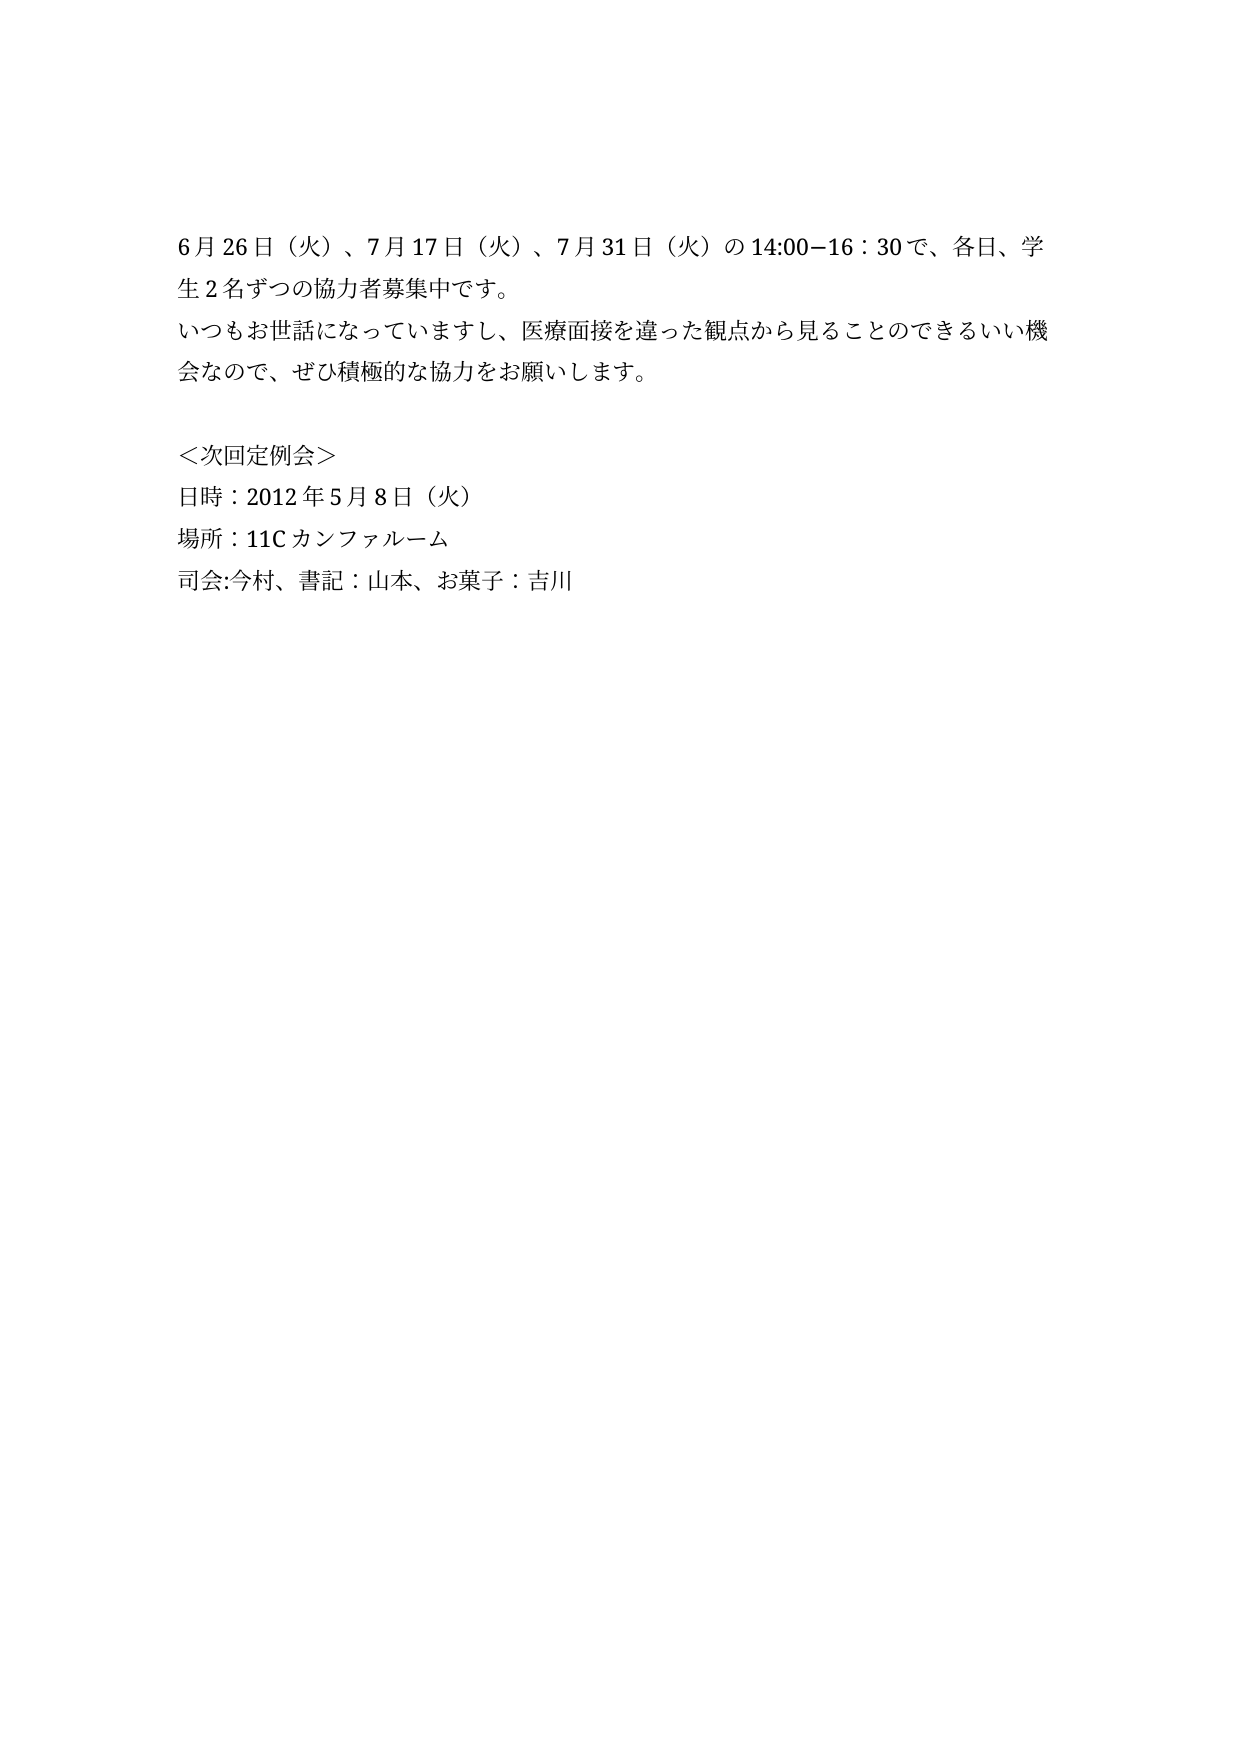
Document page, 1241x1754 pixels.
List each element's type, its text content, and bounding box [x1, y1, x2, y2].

text 日時：2012年5月8日（火） [177, 475, 1063, 517]
text いつもお世話になっていますし、医療面接を違った観点から見ることのできるいい機会なので、ぜひ積極的な協力をお願いします。 [177, 308, 1063, 392]
text ＜次回定例会＞ [177, 433, 1063, 475]
text 司会:今村、書記：山本、お菓子：吉川 [177, 558, 1063, 600]
text 場所：11Cカンファルーム [177, 517, 1063, 558]
text 6月26日（火）、7月17日（火）、7月31日（火）の14:00−16：30で、各日、学生2名ずつの協力者募集中です。 [177, 225, 1063, 308]
